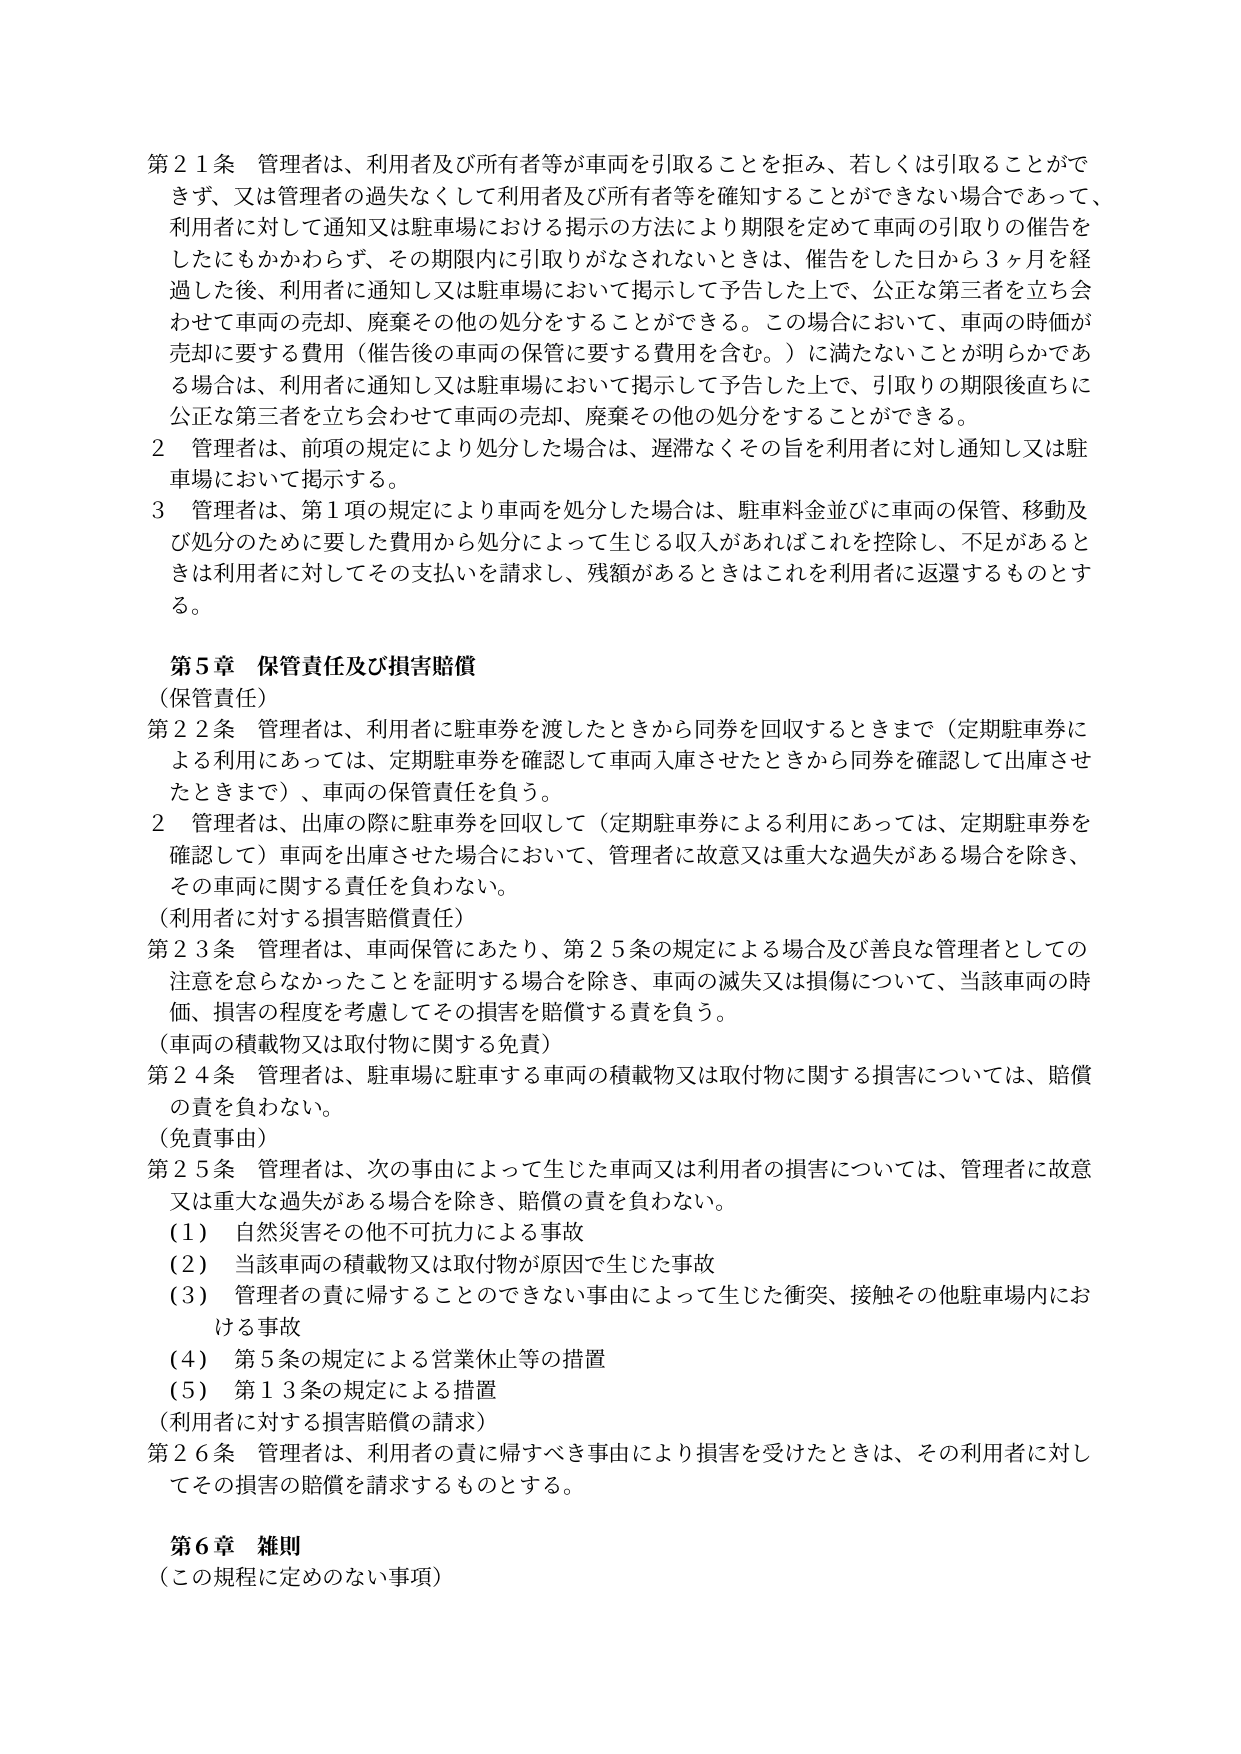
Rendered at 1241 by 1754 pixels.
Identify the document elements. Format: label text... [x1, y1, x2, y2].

text (３) 管理者の責に帰することのできない事由によって生じた衝突、接触その他駐車場内における事故 [169, 1279, 1092, 1342]
text 第６章 雑則 [148, 1529, 1092, 1561]
text （車両の積載物又は取付物に関する免責） [148, 1027, 1092, 1058]
text （この規程に定めのない事項） [148, 1561, 1092, 1592]
text (５) 第１３条の規定による措置 [148, 1373, 1092, 1405]
text 第２２条 管理者は、利用者に駐車券を渡したときから同券を回収するときまで（定期駐車券による利用にあっては、定期駐車券を確認して車両入庫させたときから同券を確認して出庫させたときまで）、車両の保管責任を負う。 [148, 712, 1092, 807]
text 第２１条 管理者は、利用者及び所有者等が車両を引取ることを拒み、若しくは引取ることができず、又は管理者の過失なくして利用者及び所有者等を確知することができない場合であって、利用者に対して通知又は駐車場における掲示の方法により期限を定めて車両の引取りの催告をしたにもかかわらず、その期限内に引取りがなされないときは、催告をした日から３ヶ月を経過した後、利用者に通知し又は駐車場において掲示して予告した上で、公正な第三者を立ち会わせて車両の売却、廃棄その他の処分をすることができる。この場合において、車両の時価が売却に要する費用（催告後の車両の保管に要する費用を含む。）に満たないことが明らかである場合は、利用者に通知し又は駐車場において掲示して予告した上で、引取りの期限後直ちに公正な第三者を立ち会わせて車両の売却、廃棄その他の処分をすることができる。 [148, 148, 1092, 431]
text （免責事由） [148, 1121, 1092, 1153]
text （利用者に対する損害賠償責任） [148, 901, 1092, 932]
text 第２３条 管理者は、車両保管にあたり、第２５条の規定による場合及び善良な管理者としての注意を怠らなかったことを証明する場合を除き、車両の滅失又は損傷について、当該車両の時価、損害の程度を考慮してその損害を賠償する責を負う。 [148, 932, 1092, 1027]
text （利用者に対する損害賠償の請求） [148, 1405, 1092, 1436]
text (４) 第５条の規定による営業休止等の措置 [148, 1342, 1092, 1373]
text (１) 自然災害その他不可抗力による事故 [148, 1216, 1092, 1247]
text 第２６条 管理者は、利用者の責に帰すべき事由により損害を受けたときは、その利用者に対してその損害の賠償を請求するものとする。 [148, 1436, 1092, 1499]
text ２ 管理者は、前項の規定により処分した場合は、遅滞なくその旨を利用者に対し通知し又は駐車場において掲示する。 [148, 431, 1092, 494]
text ２ 管理者は、出庫の際に駐車券を回収して（定期駐車券による利用にあっては、定期駐車券を確認して）車両を出庫させた場合において、管理者に故意又は重大な過失がある場合を除き、その車両に関する責任を負わない。 [148, 807, 1092, 901]
text 第５章 保管責任及び損害賠償 [148, 649, 1092, 681]
text （保管責任） [148, 681, 1092, 712]
text ３ 管理者は、第１項の規定により車両を処分した場合は、駐車料金並びに車両の保管、移動及び処分のために要した費用から処分によって生じる収入があればこれを控除し、不足があるときは利用者に対してその支払いを請求し、残額があるときはこれを利用者に返還するものとする。 [148, 494, 1092, 619]
text 第２４条 管理者は、駐車場に駐車する車両の積載物又は取付物に関する損害については、賠償の責を負わない。 [148, 1058, 1092, 1121]
text (２) 当該車両の積載物又は取付物が原因で生じた事故 [148, 1247, 1092, 1279]
text 第２５条 管理者は、次の事由によって生じた車両又は利用者の損害については、管理者に故意又は重大な過失がある場合を除き、賠償の責を負わない。 [148, 1153, 1092, 1216]
